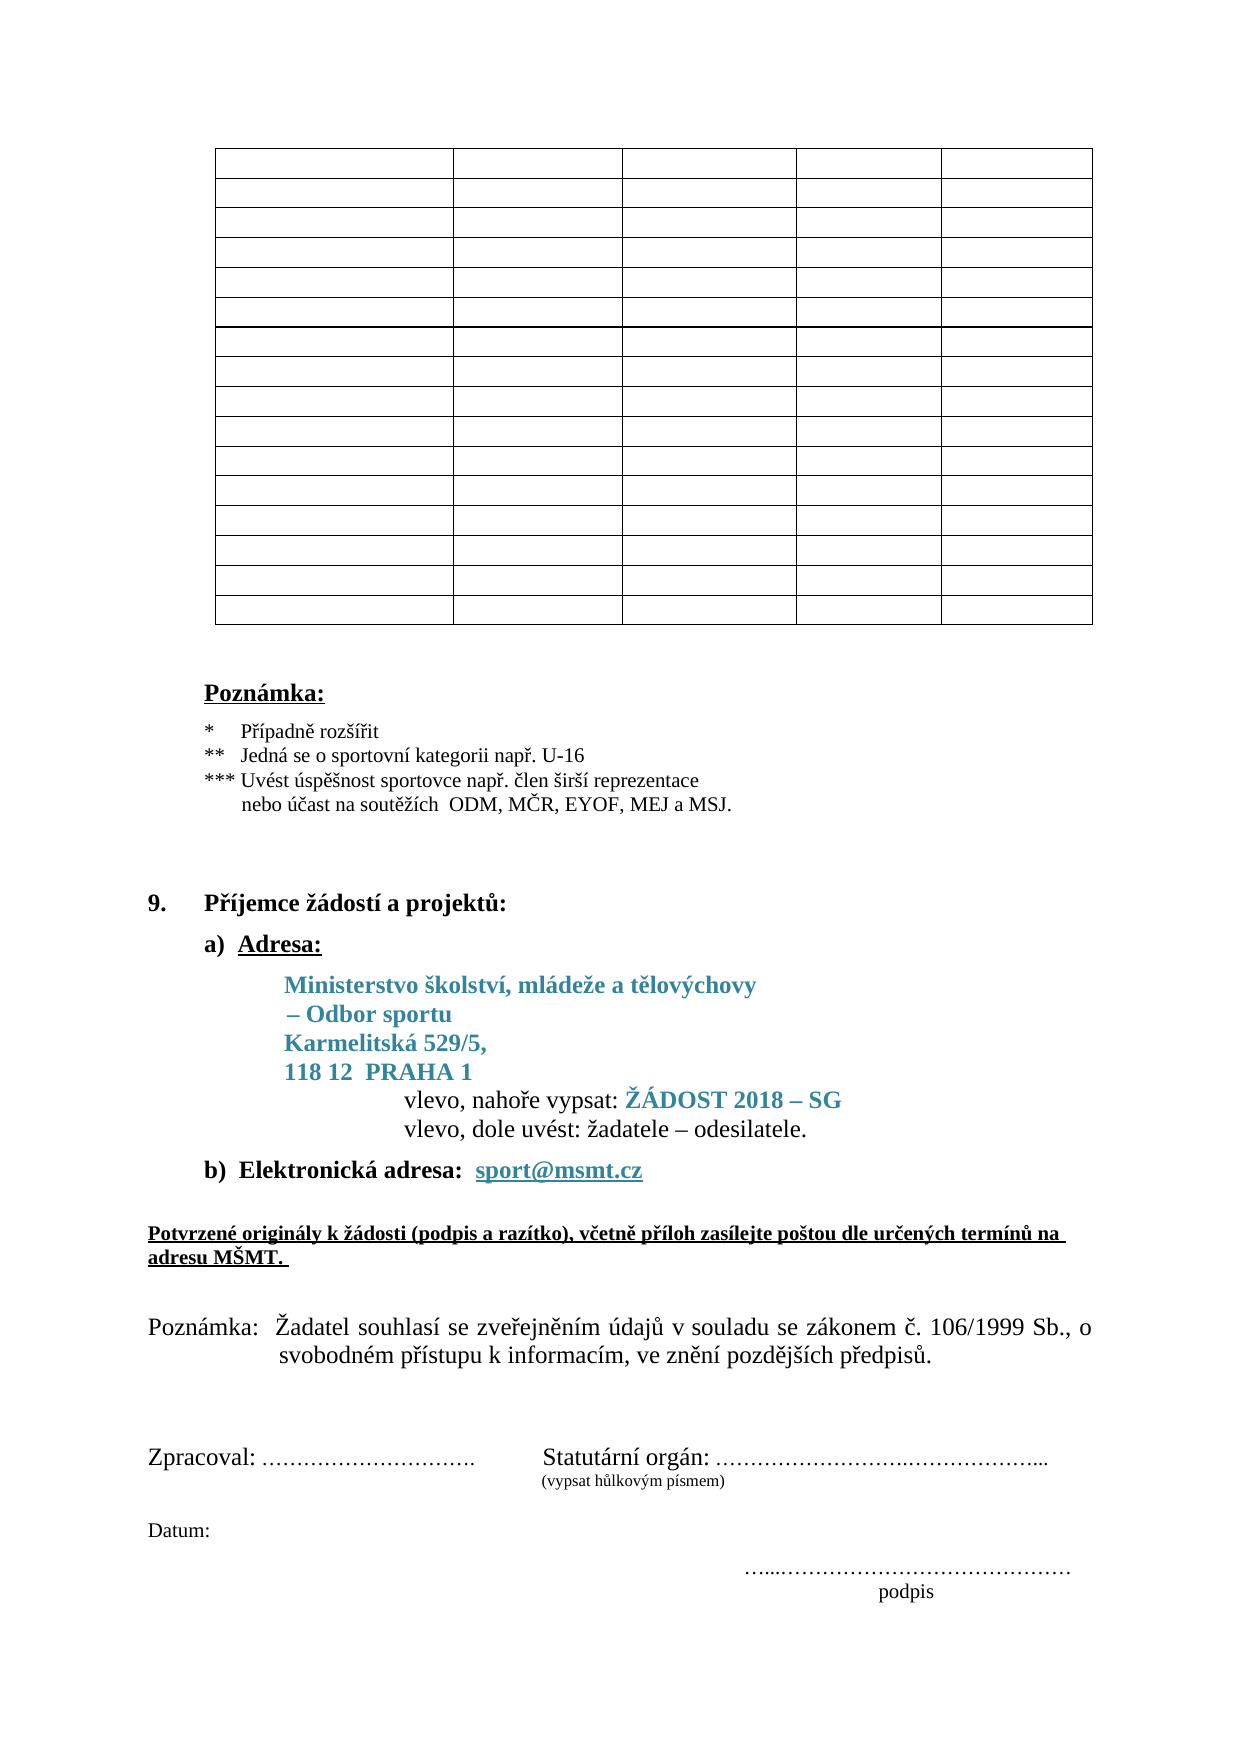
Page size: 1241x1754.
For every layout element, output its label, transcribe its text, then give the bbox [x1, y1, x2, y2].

table_cell [623, 208, 796, 237]
table_cell [454, 268, 622, 297]
text *** Uvést úspěšnost sportovce např. člen širší reprezentace [204, 767, 1093, 792]
table_cell [623, 179, 796, 207]
table_cell [454, 566, 622, 594]
table_cell [454, 447, 622, 475]
text (vypsat hůlkovým písmem) [148, 1471, 1093, 1490]
table_cell [942, 447, 1092, 475]
table_cell [623, 149, 796, 177]
table_cell [942, 387, 1092, 416]
table_cell [797, 417, 941, 446]
table_cell [454, 328, 622, 356]
text * Případně rozšířit [204, 719, 1093, 743]
table_cell [454, 506, 622, 535]
table_cell [454, 417, 622, 446]
table_cell [623, 268, 796, 297]
table_cell [942, 506, 1092, 535]
table_cell [216, 149, 453, 177]
table_cell [454, 179, 622, 207]
table_cell [797, 447, 941, 475]
table_cell [623, 566, 796, 594]
text podpis [177, 1579, 1093, 1603]
table_cell [797, 238, 941, 267]
text vlevo, nahoře vypsat: ŽÁDOST 2018 – SG [204, 1085, 1093, 1114]
table_cell [623, 506, 796, 535]
text vlevo, dole uvést: žadatele – odesilatele. [204, 1114, 1093, 1143]
table_cell [216, 298, 453, 326]
text Potvrzené originály k žádosti (podpis a razítko), včetně příloh zasílejte poštou dle určených termínů na adresu MŠMT. [148, 1221, 1093, 1269]
table_cell [623, 536, 796, 565]
table_cell [623, 298, 796, 326]
table_cell [797, 536, 941, 565]
text b) Elektronická adresa: sport@msmt.cz [204, 1155, 1093, 1184]
table_cell [942, 208, 1092, 237]
table_cell [454, 536, 622, 565]
text Poznámka: Žadatel souhlasí se zveřejněním údajů v souladu se zákonem č. 106/1999 Sb., o svobodném přístupu k informacím, ve znění pozdějších předpisů. [148, 1312, 1093, 1369]
table_cell [623, 357, 796, 386]
table_cell [454, 149, 622, 177]
table_cell [216, 506, 453, 535]
table_cell [942, 536, 1092, 565]
text Zpracoval: …………………………. Statutární orgán: ……………………….………………... [148, 1442, 1093, 1471]
table_cell [216, 387, 453, 416]
table_cell [797, 357, 941, 386]
text nebo účast na soutěžích ODM, MČR, EYOF, MEJ a MSJ. [241, 792, 1093, 816]
table_cell [797, 596, 941, 624]
table_cell [216, 179, 453, 207]
table_cell [454, 208, 622, 237]
text Karmelitská 529/5, [204, 1028, 1093, 1057]
table_cell [623, 417, 796, 446]
table_cell [942, 298, 1092, 326]
table_cell [454, 238, 622, 267]
table_cell [216, 536, 453, 565]
table_cell [623, 476, 796, 505]
table_cell [942, 268, 1092, 297]
table_cell [623, 238, 796, 267]
table_cell [216, 357, 453, 386]
text Ministerstvo školství, mládeže a tělovýchovy [204, 970, 1093, 999]
table_cell [454, 596, 622, 624]
table_cell [623, 596, 796, 624]
text ** Jedná se o sportovní kategorii např. U-16 [204, 743, 1093, 767]
table_cell [942, 238, 1092, 267]
table_cell [216, 268, 453, 297]
table_cell [216, 417, 453, 446]
table_cell [797, 476, 941, 505]
table_cell [942, 596, 1092, 624]
table_cell [216, 447, 453, 475]
text Datum: [148, 1518, 1093, 1542]
table_cell [216, 208, 453, 237]
text a) Adresa: [204, 929, 1093, 958]
table_cell [623, 387, 796, 416]
table_cell [797, 328, 941, 356]
table_cell [797, 268, 941, 297]
table_cell [942, 566, 1092, 594]
text Poznámka: [204, 678, 1093, 707]
table_cell [216, 566, 453, 594]
table_cell [797, 387, 941, 416]
table_cell [454, 298, 622, 326]
table_cell [797, 208, 941, 237]
table_cell [216, 596, 453, 624]
table_cell [942, 179, 1092, 207]
table_cell [942, 417, 1092, 446]
table_cell [797, 298, 941, 326]
table_cell [216, 238, 453, 267]
text …...…………………………………… [177, 1555, 1093, 1579]
table_cell [797, 566, 941, 594]
table_cell [216, 476, 453, 505]
table_cell [942, 357, 1092, 386]
table_cell [216, 328, 453, 356]
table_cell [454, 476, 622, 505]
text – Odbor sportu [204, 999, 1093, 1028]
table_cell [797, 149, 941, 177]
table_cell [942, 149, 1092, 177]
table_cell [942, 328, 1092, 356]
table_cell [797, 506, 941, 535]
table_cell [454, 387, 622, 416]
table_cell [623, 328, 796, 356]
list Příjemce žádostí a projektů: [148, 888, 1093, 917]
text 118 12 PRAHA 1 [204, 1057, 1093, 1085]
table_cell [942, 476, 1092, 505]
table_cell [623, 447, 796, 475]
table_cell [454, 357, 622, 386]
table_cell [797, 179, 941, 207]
